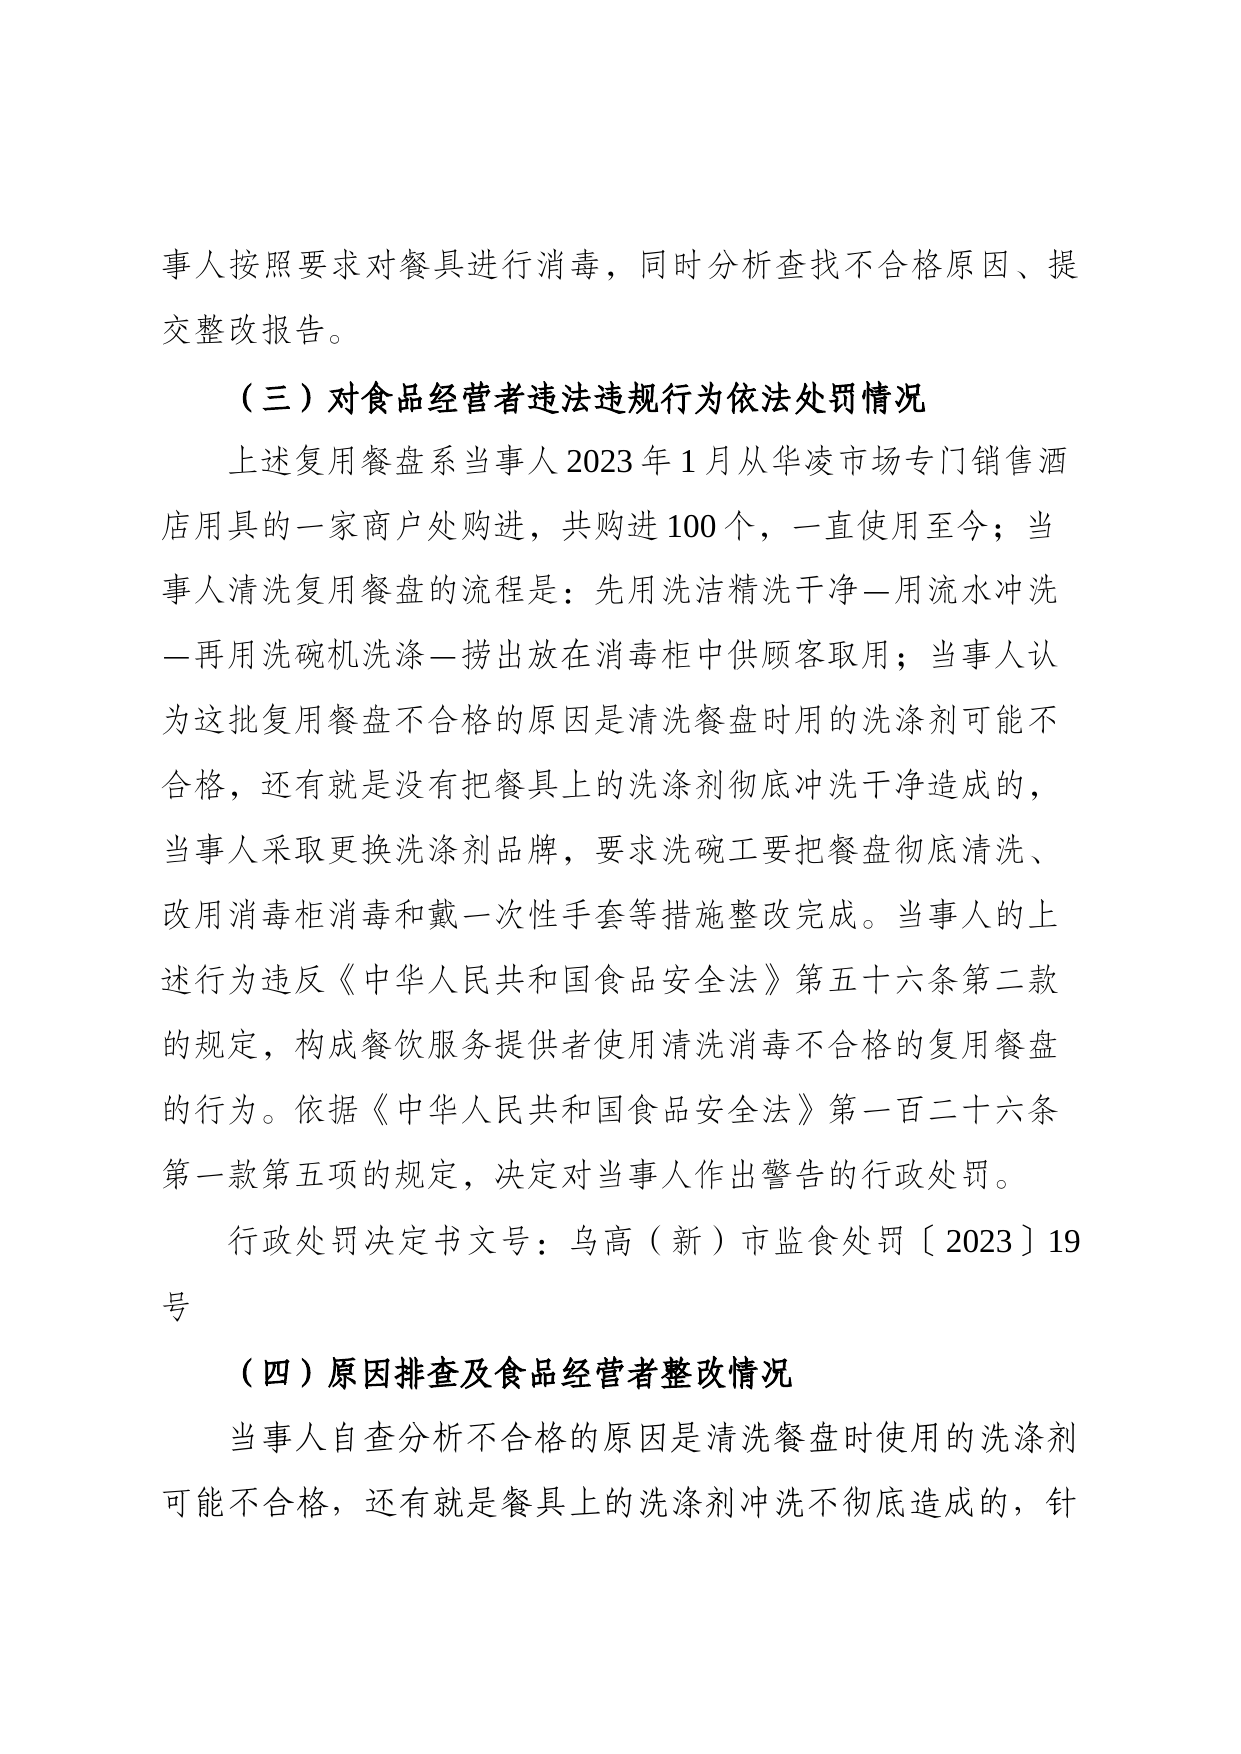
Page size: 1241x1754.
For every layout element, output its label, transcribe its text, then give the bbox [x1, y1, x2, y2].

text 行政处罚决定书文号：乌高（新）市监食处罚〔2023〕19号 [159, 1208, 1081, 1338]
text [159, 1403, 1081, 1533]
text （三）对食品经营者违法违规行为依法处罚情况 [159, 363, 1081, 428]
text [159, 233, 1081, 363]
text （四）原因排查及食品经营者整改情况 [159, 1338, 1081, 1403]
text 上述复用餐盘系当事人2023年1月从华凌市场专门销售酒店用具的一家商户处购进，共购进100个，一直使用至今；当事人清洗复用餐盘的流程是：先用洗洁精洗干净－用流水冲洗－再用洗碗机洗涤－捞出放在消毒柜中供顾客取用；当事人认为这批复用餐盘不合格的原因是清洗餐盘时用的洗涤剂可能不合格，还有就是没有把餐具上的洗涤剂彻底冲洗干净造成的，当事人采取更换洗涤剂品牌，要求洗碗工要把餐盘彻底清洗、改用消毒柜消毒和戴一次性手套等措施整改完成。当事人的上述行为违反《中华人民共和国食品安全法》第五十六条第二款的规定，构成餐饮服务提供者使用清洗消毒不合格的复用餐盘的行为。依据《中华人民共和国食品安全法》第一百二十六条第一款第五项的规定，决定对当事人作出警告的行政处罚。 [159, 428, 1081, 1208]
